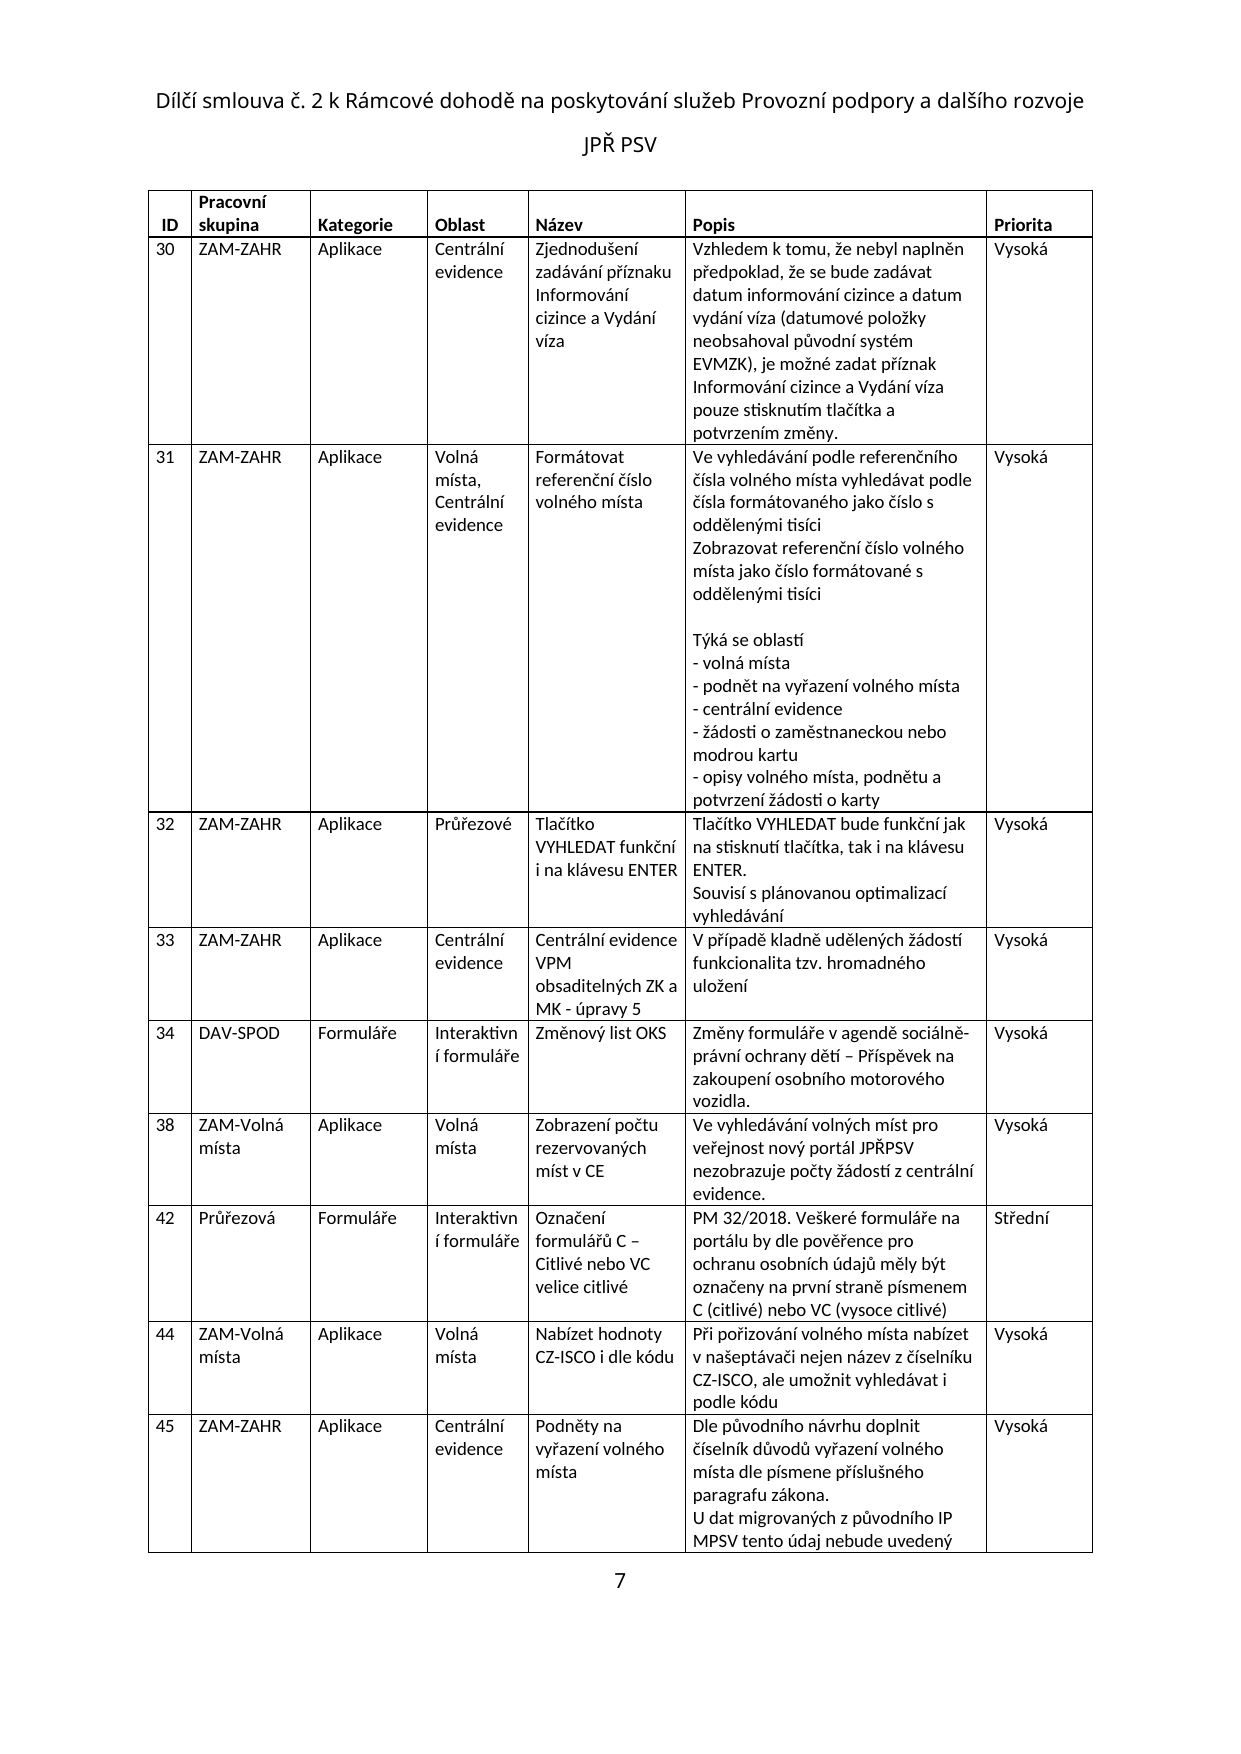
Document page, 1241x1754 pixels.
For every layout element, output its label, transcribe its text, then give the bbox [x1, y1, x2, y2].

table_cell Zobrazení počtu rezervovaných míst v CE [529, 1114, 685, 1205]
table_cell Vysoká [987, 928, 1092, 1020]
table_cell Centrální evidence [428, 238, 528, 444]
table_cell PM 32/2018. Veškeré formuláře na portálu by dle pověřence pro ochranu osobních údajů měly být označeny na první straně písmenem C (citlivé) nebo VC (vysoce citlivé) [686, 1206, 986, 1321]
table_cell Vysoká [987, 1415, 1092, 1552]
table_cell V případě kladně udělených žádostí funkcionalita tzv. hromadného uložení [686, 928, 986, 1020]
table_header Oblast [428, 191, 528, 236]
table_cell Formátovat referenční číslo volného místa [529, 445, 685, 811]
table_cell ZAM-ZAHR [192, 238, 310, 444]
table_cell ZAM-Volná místa [192, 1114, 310, 1205]
table_cell Ve vyhledávání volných míst pro veřejnost nový portál JPŘPSV nezobrazuje počty žádostí z centrální evidence. [686, 1114, 986, 1205]
table_header Priorita [987, 191, 1092, 236]
table_cell Aplikace [311, 1114, 427, 1205]
table_cell ZAM-ZAHR [192, 445, 310, 811]
table_cell ZAM-ZAHR [192, 813, 310, 927]
table_cell Interaktivní formuláře [428, 1021, 528, 1112]
table_cell 31 [149, 445, 191, 811]
table_cell Zjednodušení zadávání příznaku Informování cizince a Vydání víza [529, 238, 685, 444]
table_cell Centrální evidence VPM obsaditelných ZK a MK - úpravy 5 [529, 928, 685, 1020]
table_cell Volná místa [428, 1114, 528, 1205]
table_header Název [529, 191, 685, 236]
table_cell Ve vyhledávání podle referenčního čísla volného místa vyhledávat podle čísla formátovaného jako číslo s oddělenými tisíci Zobrazovat referenční číslo volného místa jako číslo formátované s oddělenými tisíci Týká se oblastí - volná místa - podnět na vyřazení volného místa - centrální evidence - žádosti o zaměstnaneckou nebo modrou kartu - opisy volného místa, podnětu a potvrzení žádosti o karty [686, 445, 986, 811]
table_cell 32 [149, 813, 191, 927]
table_cell Aplikace [311, 928, 427, 1020]
table_cell Podněty na vyřazení volného místa [529, 1415, 685, 1552]
table_cell ZAM-ZAHR [192, 928, 310, 1020]
table_cell Volná místa, Centrální evidence [428, 445, 528, 811]
table_cell Formuláře [311, 1021, 427, 1112]
table_cell Tlačítko VYHLEDAT bude funkční jak na stisknutí tlačítka, tak i na klávesu ENTER. Souvisí s plánovanou optimalizací vyhledávání [686, 813, 986, 927]
table_cell Při pořizování volného místa nabízet v našeptávači nejen název z číselníku CZ-ISCO, ale umožnit vyhledávat i podle kódu [686, 1322, 986, 1413]
table_cell Volná místa [428, 1322, 528, 1413]
table_cell Nabízet hodnoty CZ-ISCO i dle kódu [529, 1322, 685, 1413]
table_cell DAV-SPOD [192, 1021, 310, 1112]
table_cell Průřezové [428, 813, 528, 927]
table_cell Průřezová [192, 1206, 310, 1321]
table_cell Aplikace [311, 445, 427, 811]
table_cell ZAM-Volná místa [192, 1322, 310, 1413]
table_cell Vysoká [987, 813, 1092, 927]
table_cell 45 [149, 1415, 191, 1552]
table_header Kategorie [311, 191, 427, 236]
table_cell Označení formulářů C – Citlivé nebo VC velice citlivé [529, 1206, 685, 1321]
table_cell Vysoká [987, 1114, 1092, 1205]
table_cell 42 [149, 1206, 191, 1321]
table_cell Centrální evidence [428, 928, 528, 1020]
table_cell Tlačítko VYHLEDAT funkční i na klávesu ENTER [529, 813, 685, 927]
table_header Popis [686, 191, 986, 236]
table_cell Aplikace [311, 1322, 427, 1413]
table_cell Interaktivní formuláře [428, 1206, 528, 1321]
table_cell 38 [149, 1114, 191, 1205]
table_cell Vysoká [987, 445, 1092, 811]
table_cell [686, 1415, 986, 1552]
table_cell Změny formuláře v agendě sociálně-právní ochrany dětí – Příspěvek na zakoupení osobního motorového vozidla. [686, 1021, 986, 1112]
table_cell 34 [149, 1021, 191, 1112]
table_cell Vysoká [987, 1322, 1092, 1413]
table_cell Změnový list OKS [529, 1021, 685, 1112]
table_cell 30 [149, 238, 191, 444]
table_cell Vysoká [987, 238, 1092, 444]
table_cell Aplikace [311, 238, 427, 444]
table_cell 44 [149, 1322, 191, 1413]
table_cell Centrální evidence [428, 1415, 528, 1552]
table_cell Aplikace [311, 813, 427, 927]
table_cell Vysoká [987, 1021, 1092, 1112]
table_cell Formuláře [311, 1206, 427, 1321]
table_cell Aplikace [311, 1415, 427, 1552]
table_cell Vzhledem k tomu, že nebyl naplněn předpoklad, že se bude zadávat datum informování cizince a datum vydání víza (datumové položky neobsahoval původní systém EVMZK), je možné zadat příznak Informování cizince a Vydání víza pouze stisknutím tlačítka a potvrzením změny. [686, 238, 986, 444]
table_cell 33 [149, 928, 191, 1020]
table_cell Střední [987, 1206, 1092, 1321]
table_cell ZAM-ZAHR [192, 1415, 310, 1552]
table_header Pracovní skupina [192, 191, 310, 236]
table_header ID [149, 191, 191, 236]
